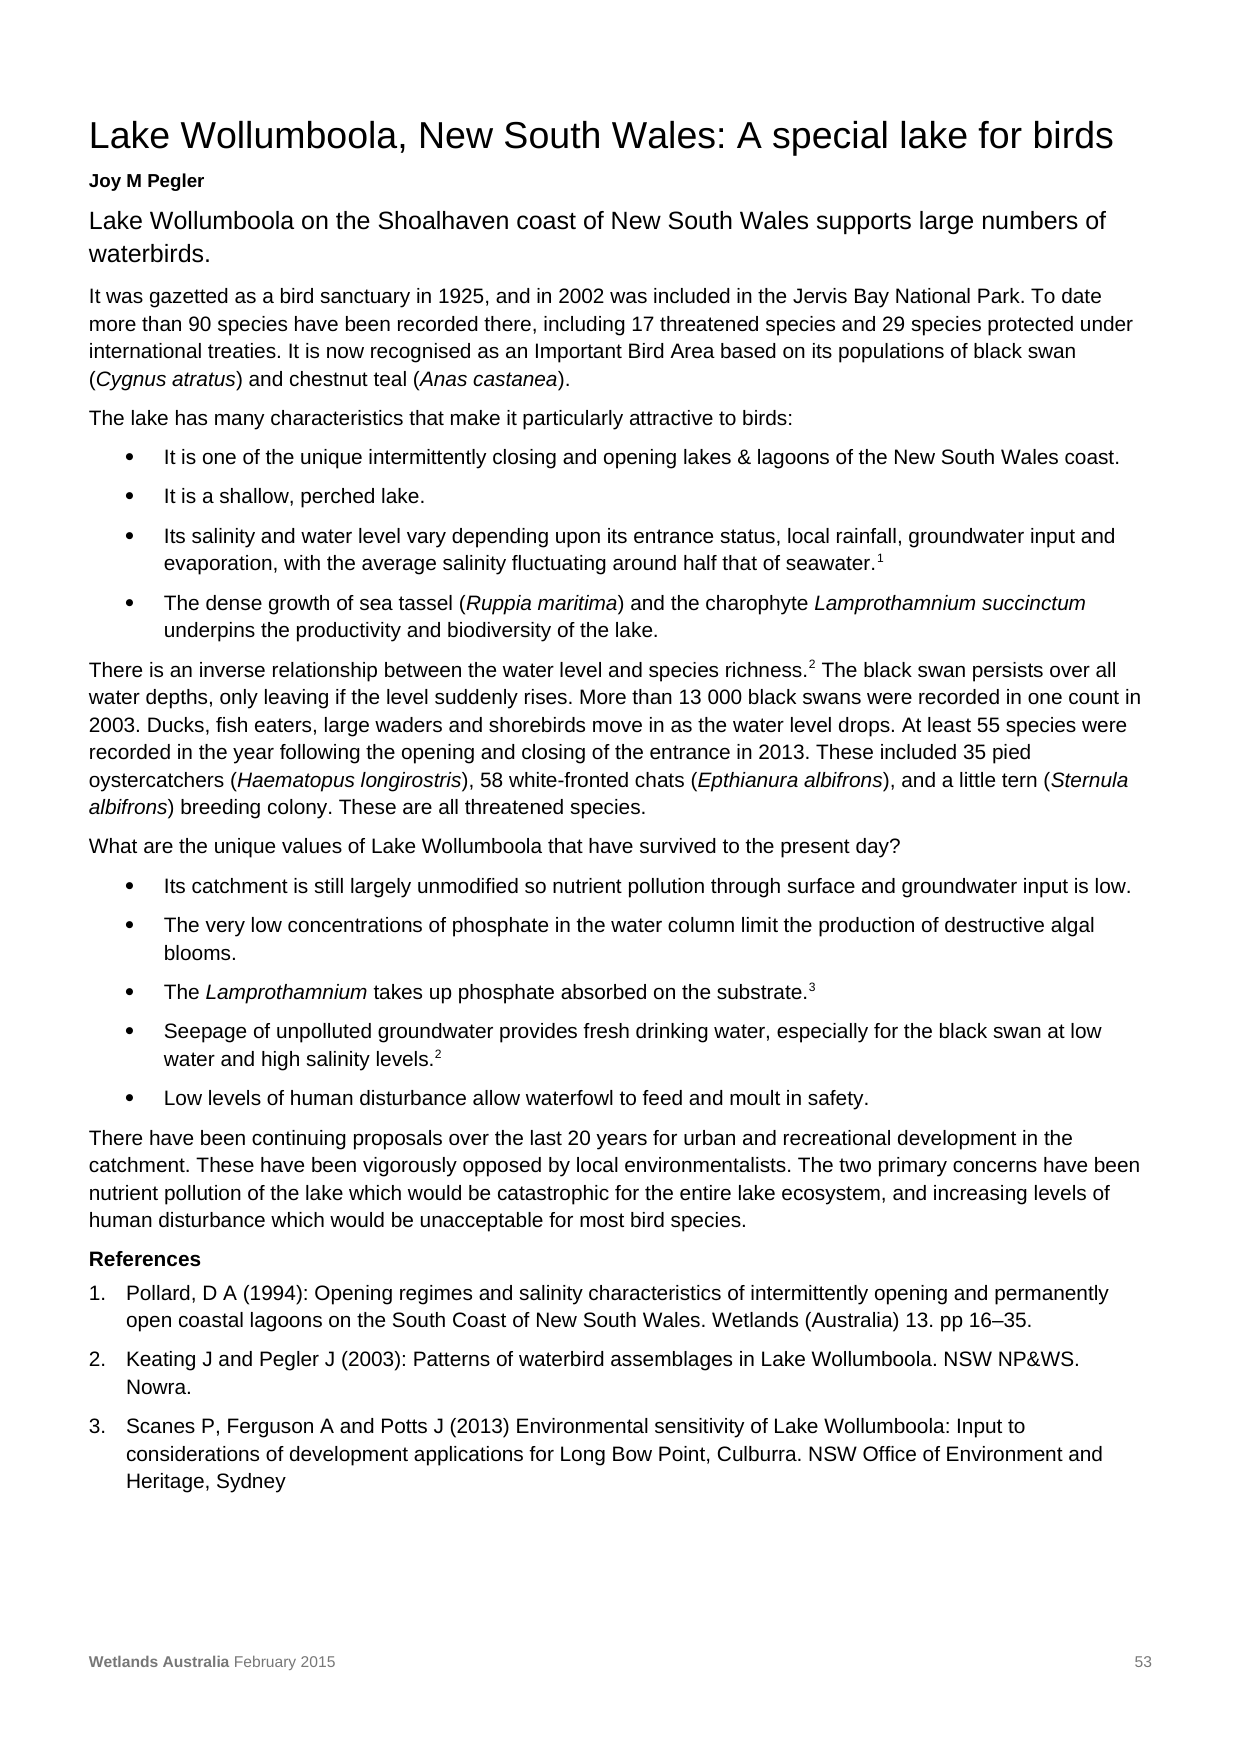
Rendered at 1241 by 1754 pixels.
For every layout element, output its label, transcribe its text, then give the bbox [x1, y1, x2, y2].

list Low levels of human disturbance allow waterfowl to feed and moult in safety. [126, 1086, 1152, 1110]
text Joy M Pegler [89, 169, 1152, 191]
list Keating J and Pegler J (2003): Patterns of waterbird assemblages in Lake Wollumboola. NSW NP&WS. Nowra. [89, 1347, 1152, 1399]
list The dense growth of sea tassel (Ruppia maritima) and the charophyte Lamprothamnium succinctum underpins the productivity and biodiversity of the lake. [126, 591, 1152, 642]
text Lake Wollumboola on the Shoalhaven coast of New South Wales supports large numbers of waterbirds. [89, 206, 1152, 268]
list Its catchment is still largely unmodified so nutrient pollution through surface and groundwater input is low. [126, 873, 1152, 897]
list The very low concentrations of phosphate in the water column limit the production of destructive algal blooms. [126, 913, 1152, 964]
list It is one of the unique intermittently closing and opening lakes & lagoons of the New South Wales coast. [126, 445, 1152, 469]
list Seepage of unpolluted groundwater provides fresh drinking water, especially for the black swan at low water and high salinity levels.2 [126, 1019, 1152, 1071]
list It is a shallow, perched lake. [126, 484, 1152, 508]
text There have been continuing proposals over the last 20 years for urban and recreational development in the catchment. These have been vigorously opposed by local environmentalists. The two primary concerns have been nutrient pollution of the lake which would be catastrophic for the entire lake ecosystem, and increasing levels of human disturbance which would be unacceptable for most bird species. [89, 1125, 1152, 1232]
list Its salinity and water level vary depending upon its entrance status, local rainfall, groundwater input and evaporation, with the average salinity fluctuating around half that of seawater.1 [126, 524, 1152, 575]
list Scanes P, Ferguson A and Potts J (2013) Environmental sensitivity of Lake Wollumboola: Input to considerations of development applications for Long Bow Point, Culburra. NSW Office of Environment and Heritage, Sydney [89, 1414, 1152, 1493]
list The Lamprothamnium takes up phosphate absorbed on the substrate.3 [126, 980, 1152, 1004]
list Pollard, D A (1994): Opening regimes and salinity characteristics of intermittently opening and permanently open coastal lagoons on the South Coast of New South Wales. Wetlands (Australia) 13. pp 16–35. [89, 1281, 1152, 1332]
text It was gazetted as a bird sanctuary in 1925, and in 2002 was included in the Jervis Bay National Park. To date more than 90 species have been recorded there, including 17 threatened species and 29 species protected under international treaties. It is now recognised as an Important Bird Area based on its populations of black swan (Cygnus atratus) and chestnut teal (Anas castanea). [89, 284, 1152, 390]
text There is an inverse relationship between the water level and species richness.2 The black swan persists over all water depths, only leaving if the level suddenly rises. More than 13 000 black swans were recorded in one count in 2003. Ducks, fish eaters, large waders and shorebirds move in as the water level drops. At least 55 species were recorded in the year following the opening and closing of the entrance in 2013. These included 35 pied oystercatchers (Haematopus longirostris), 58 white-fronted chats (Epthianura albifrons), and a little tern (Sternula albifrons) breeding colony. These are all threatened species. [89, 657, 1152, 819]
text The lake has many characteristics that make it particularly attractive to birds: [89, 406, 1152, 429]
subtitle Lake Wollumboola, New South Wales: A special lake for birds [89, 114, 1152, 157]
subtitle References [89, 1247, 1152, 1271]
text What are the unique values of Lake Wollumboola that have survived to the present day? [89, 834, 1152, 858]
